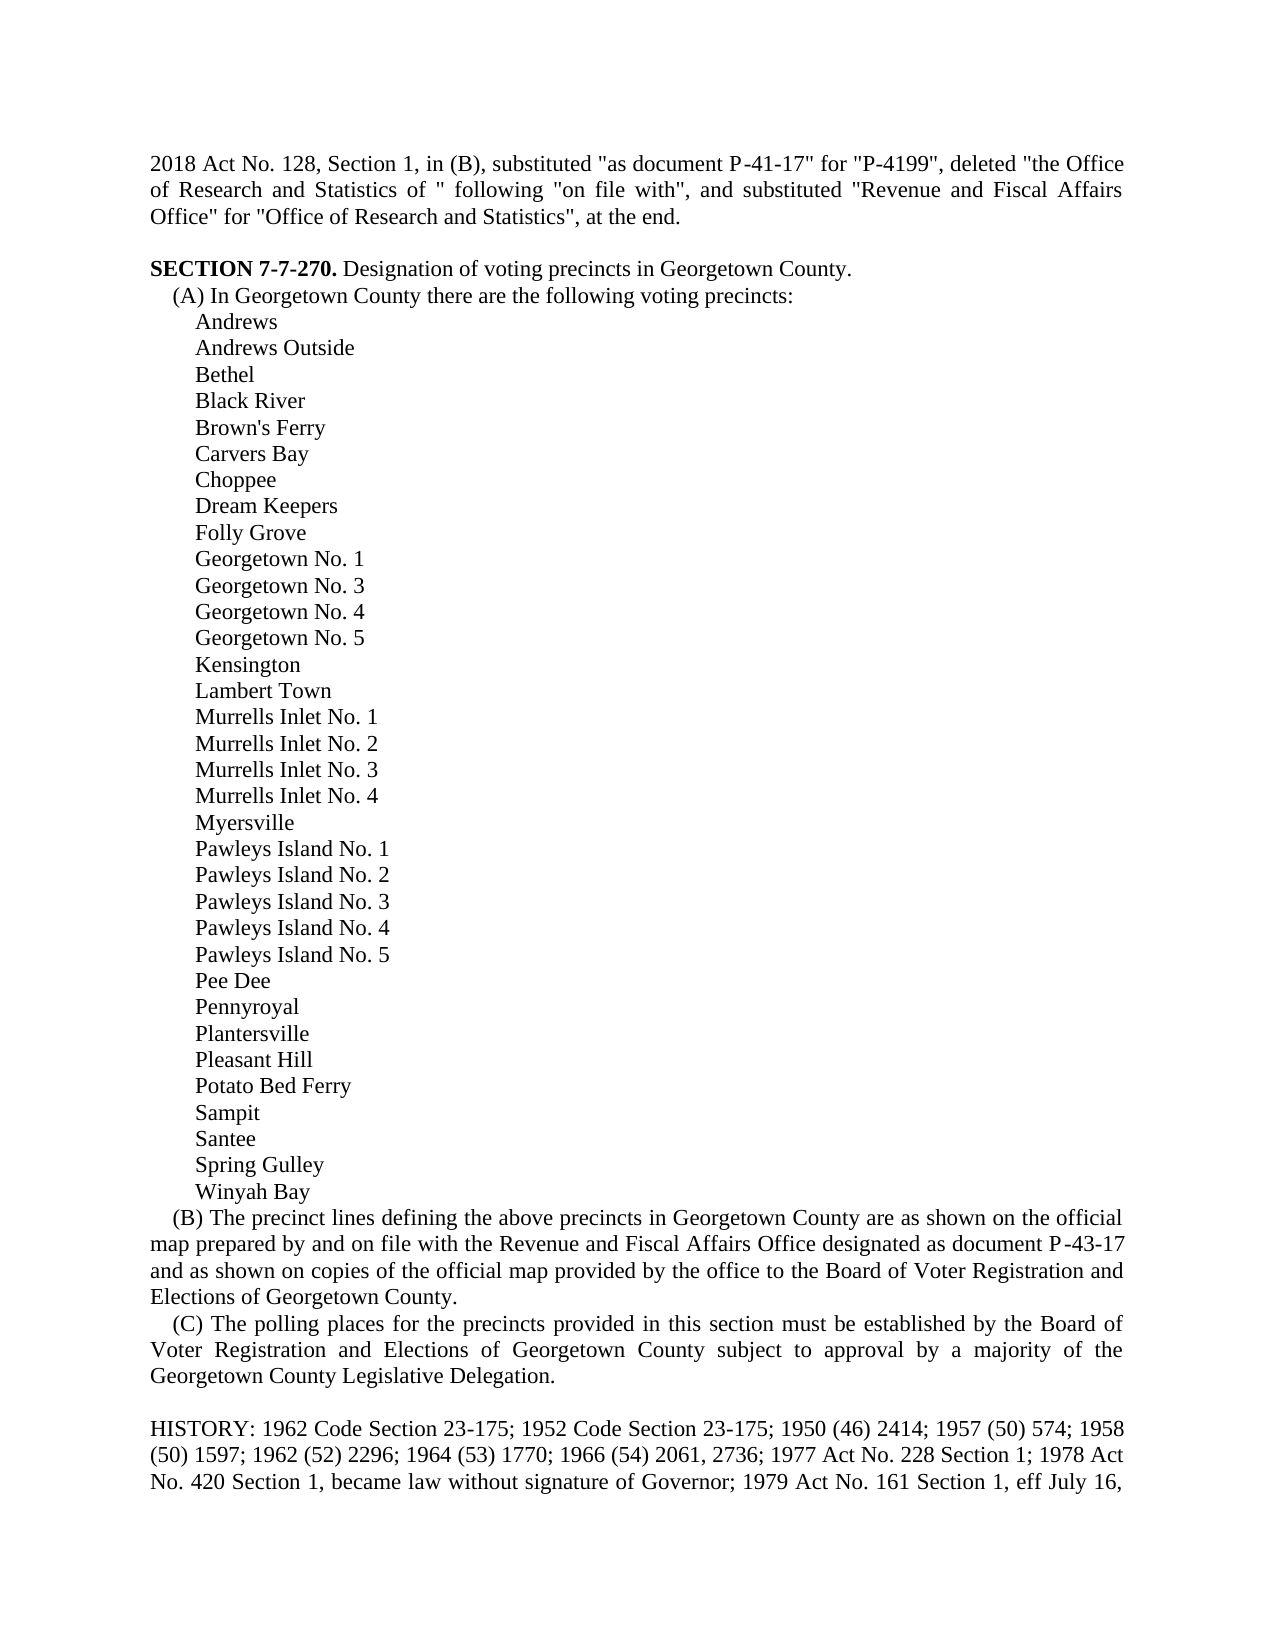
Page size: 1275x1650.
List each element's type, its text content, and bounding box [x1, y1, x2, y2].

text Spring Gulley [150, 1151, 1125, 1178]
text Pee Dee [150, 967, 1125, 993]
text Georgetown No. 4 [150, 598, 1125, 624]
text Myersville [150, 809, 1125, 835]
text Pawleys Island No. 3 [150, 888, 1125, 914]
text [150, 1415, 1125, 1494]
text Lambert Town [150, 677, 1125, 703]
text Dream Keepers [150, 493, 1125, 519]
text Kensington [150, 651, 1125, 677]
text Murrells Inlet No. 4 [150, 782, 1125, 809]
text Brown's Ferry [150, 413, 1125, 440]
text Santee [150, 1125, 1125, 1151]
text Pennyroyal [150, 993, 1125, 1020]
text Black River [150, 387, 1125, 413]
text Pawleys Island No. 5 [150, 941, 1125, 967]
text Potato Bed Ferry [150, 1072, 1125, 1099]
text Pawleys Island No. 2 [150, 862, 1125, 888]
text Folly Grove [150, 519, 1125, 545]
text (C) The polling places for the precincts provided in this section must be established by the Board of Voter Registration and Elections of Georgetown County subject to approval by a majority of the Georgetown County Legislative Delegation. [150, 1309, 1125, 1389]
text 2018 Act No. 128, Section 1, in (B), substituted "as document P-41-17" for "P-4199", deleted "the Office of Research and Statistics of " following "on file with", and substituted "Revenue and Fiscal Affairs Office" for "Office of Research and Statistics", at the end. [150, 150, 1125, 229]
text SECTION 7-7-270. Designation of voting precincts in Georgetown County. [150, 255, 1125, 282]
text Winyah Bay [150, 1178, 1125, 1204]
text (A) In Georgetown County there are the following voting precincts: [150, 282, 1125, 308]
text Murrells Inlet No. 3 [150, 756, 1125, 782]
text Georgetown No. 5 [150, 624, 1125, 651]
text Georgetown No. 3 [150, 572, 1125, 598]
text Georgetown No. 1 [150, 545, 1125, 572]
text Pleasant Hill [150, 1046, 1125, 1072]
text Plantersville [150, 1020, 1125, 1046]
text Sampit [150, 1099, 1125, 1125]
text Carvers Bay [150, 440, 1125, 466]
text Bethel [150, 361, 1125, 387]
text Choppee [150, 466, 1125, 493]
text Andrews [150, 308, 1125, 334]
text Pawleys Island No. 4 [150, 914, 1125, 941]
text Murrells Inlet No. 1 [150, 703, 1125, 730]
text (B) The precinct lines defining the above precincts in Georgetown County are as shown on the official map prepared by and on file with the Revenue and Fiscal Affairs Office designated as document P-43-17 and as shown on copies of the official map provided by the office to the Board of Voter Registration and Elections of Georgetown County. [150, 1204, 1125, 1309]
text Pawleys Island No. 1 [150, 835, 1125, 862]
text Murrells Inlet No. 2 [150, 730, 1125, 756]
text Andrews Outside [150, 334, 1125, 361]
